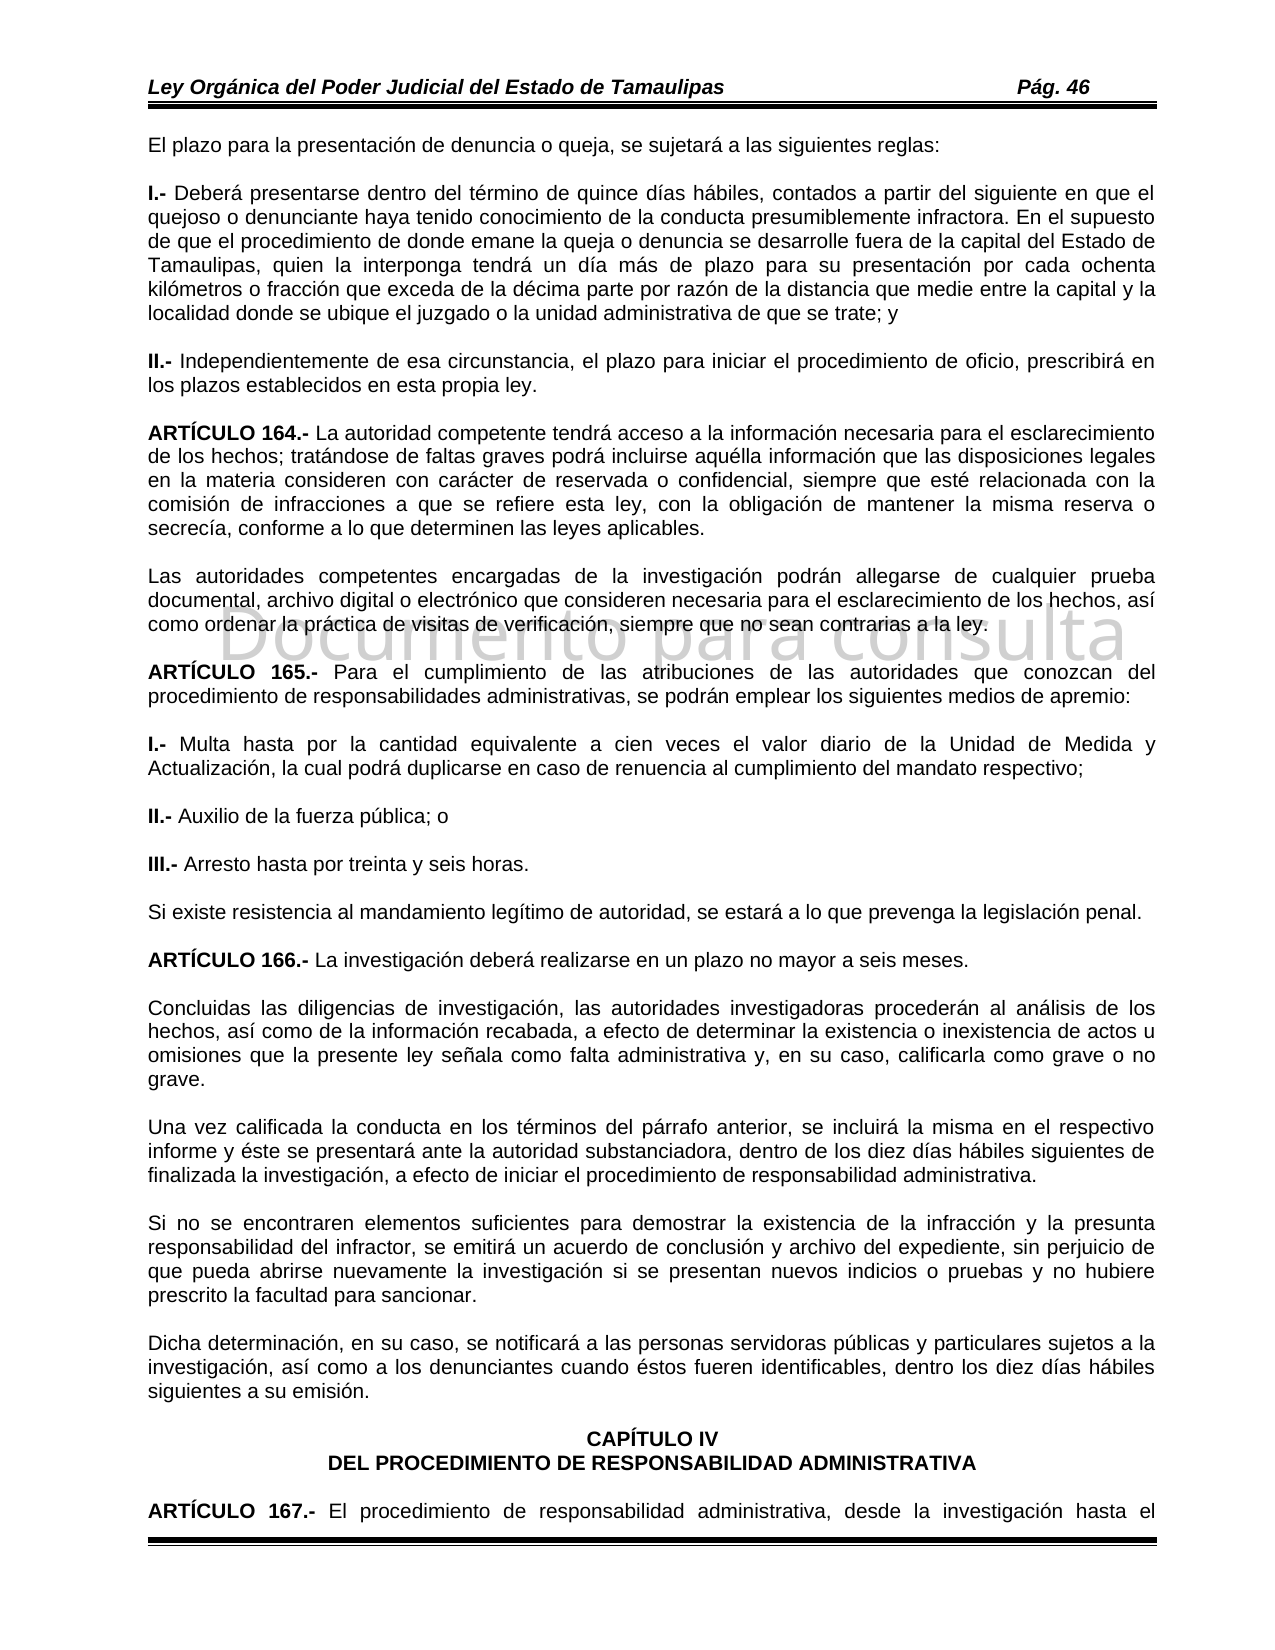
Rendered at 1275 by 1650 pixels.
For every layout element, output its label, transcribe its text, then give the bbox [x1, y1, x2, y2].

text III.- Arresto hasta por treinta y seis horas. [148, 852, 1157, 876]
text Si existe resistencia al mandamiento legítimo de autoridad, se estará a lo que prevenga la legislación penal. [148, 899, 1157, 923]
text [148, 1498, 1157, 1522]
text Una vez calificada la conducta en los términos del párrafo anterior, se incluirá la misma en el respectivo informe y éste se presentará ante la autoridad substanciadora, dentro de los diez días hábiles siguientes de finalizada la investigación, a efecto de iniciar el procedimiento de responsabilidad administrativa. [148, 1115, 1157, 1187]
text CAPÍTULO IV [148, 1427, 1157, 1451]
text Concluidas las diligencias de investigación, las autoridades investigadoras procederán al análisis de los hechos, así como de la información recabada, a efecto de determinar la existencia o inexistencia de actos u omisiones que la presente ley señala como falta administrativa y, en su caso, calificarla como grave o no grave. [148, 995, 1157, 1091]
text Si no se encontraren elementos suficientes para demostrar la existencia de la infracción y la presunta responsabilidad del infractor, se emitirá un acuerdo de conclusión y archivo del expediente, sin perjuicio de que pueda abrirse nuevamente la investigación si se presentan nuevos indicios o pruebas y no hubiere prescrito la facultad para sancionar. [148, 1211, 1157, 1307]
text I.- Deberá presentarse dentro del término de quince días hábiles, contados a partir del siguiente en que el quejoso o denunciante haya tenido conocimiento de la conducta presumiblemente infractora. En el supuesto de que el procedimiento de donde emane la queja o denuncia se desarrolle fuera de la capital del Estado de Tamaulipas, quien la interponga tendrá un día más de plazo para su presentación por cada ochenta kilómetros o fracción que exceda de la décima parte por razón de la distancia que medie entre la capital y la localidad donde se ubique el juzgado o la unidad administrativa de que se trate; y [148, 181, 1157, 324]
text Las autoridades competentes encargadas de la investigación podrán allegarse de cualquier prueba documental, archivo digital o electrónico que consideren necesaria para el esclarecimiento de los hechos, así como ordenar la práctica de visitas de verificación, siempre que no sean contrarias a la ley. [148, 564, 1157, 636]
text I.- Multa hasta por la cantidad equivalente a cien veces el valor diario de la Unidad de Medida y Actualización, la cual podrá duplicarse en caso de renuencia al cumplimiento del mandato respectivo; [148, 732, 1157, 780]
text ARTÍCULO 164.- La autoridad competente tendrá acceso a la información necesaria para el esclarecimiento de los hechos; tratándose de faltas graves podrá incluirse aquélla información que las disposiciones legales en la materia consideren con carácter de reservada o confidencial, siempre que esté relacionada con la comisión de infracciones a que se refiere esta ley, con la obligación de mantener la misma reserva o secrecía, conforme a lo que determinen las leyes aplicables. [148, 420, 1157, 540]
text DEL PROCEDIMIENTO DE RESPONSABILIDAD ADMINISTRATIVA [148, 1451, 1157, 1474]
text II.- Auxilio de la fuerza pública; o [148, 804, 1157, 828]
text II.- Independientemente de esa circunstancia, el plazo para iniciar el procedimiento de oficio, prescribirá en los plazos establecidos en esta propia ley. [148, 348, 1157, 396]
text El plazo para la presentación de denuncia o queja, se sujetará a las siguientes reglas: [148, 133, 1157, 157]
text ARTÍCULO 166.- La investigación deberá realizarse en un plazo no mayor a seis meses. [148, 947, 1157, 971]
text ARTÍCULO 165.- Para el cumplimiento de las atribuciones de las autoridades que conozcan del procedimiento de responsabilidades administrativas, se podrán emplear los siguientes medios de apremio: [148, 660, 1157, 708]
text Dicha determinación, en su caso, se notificará a las personas servidoras públicas y particulares sujetos a la investigación, así como a los denunciantes cuando éstos fueren identificables, dentro los diez días hábiles siguientes a su emisión. [148, 1331, 1157, 1403]
